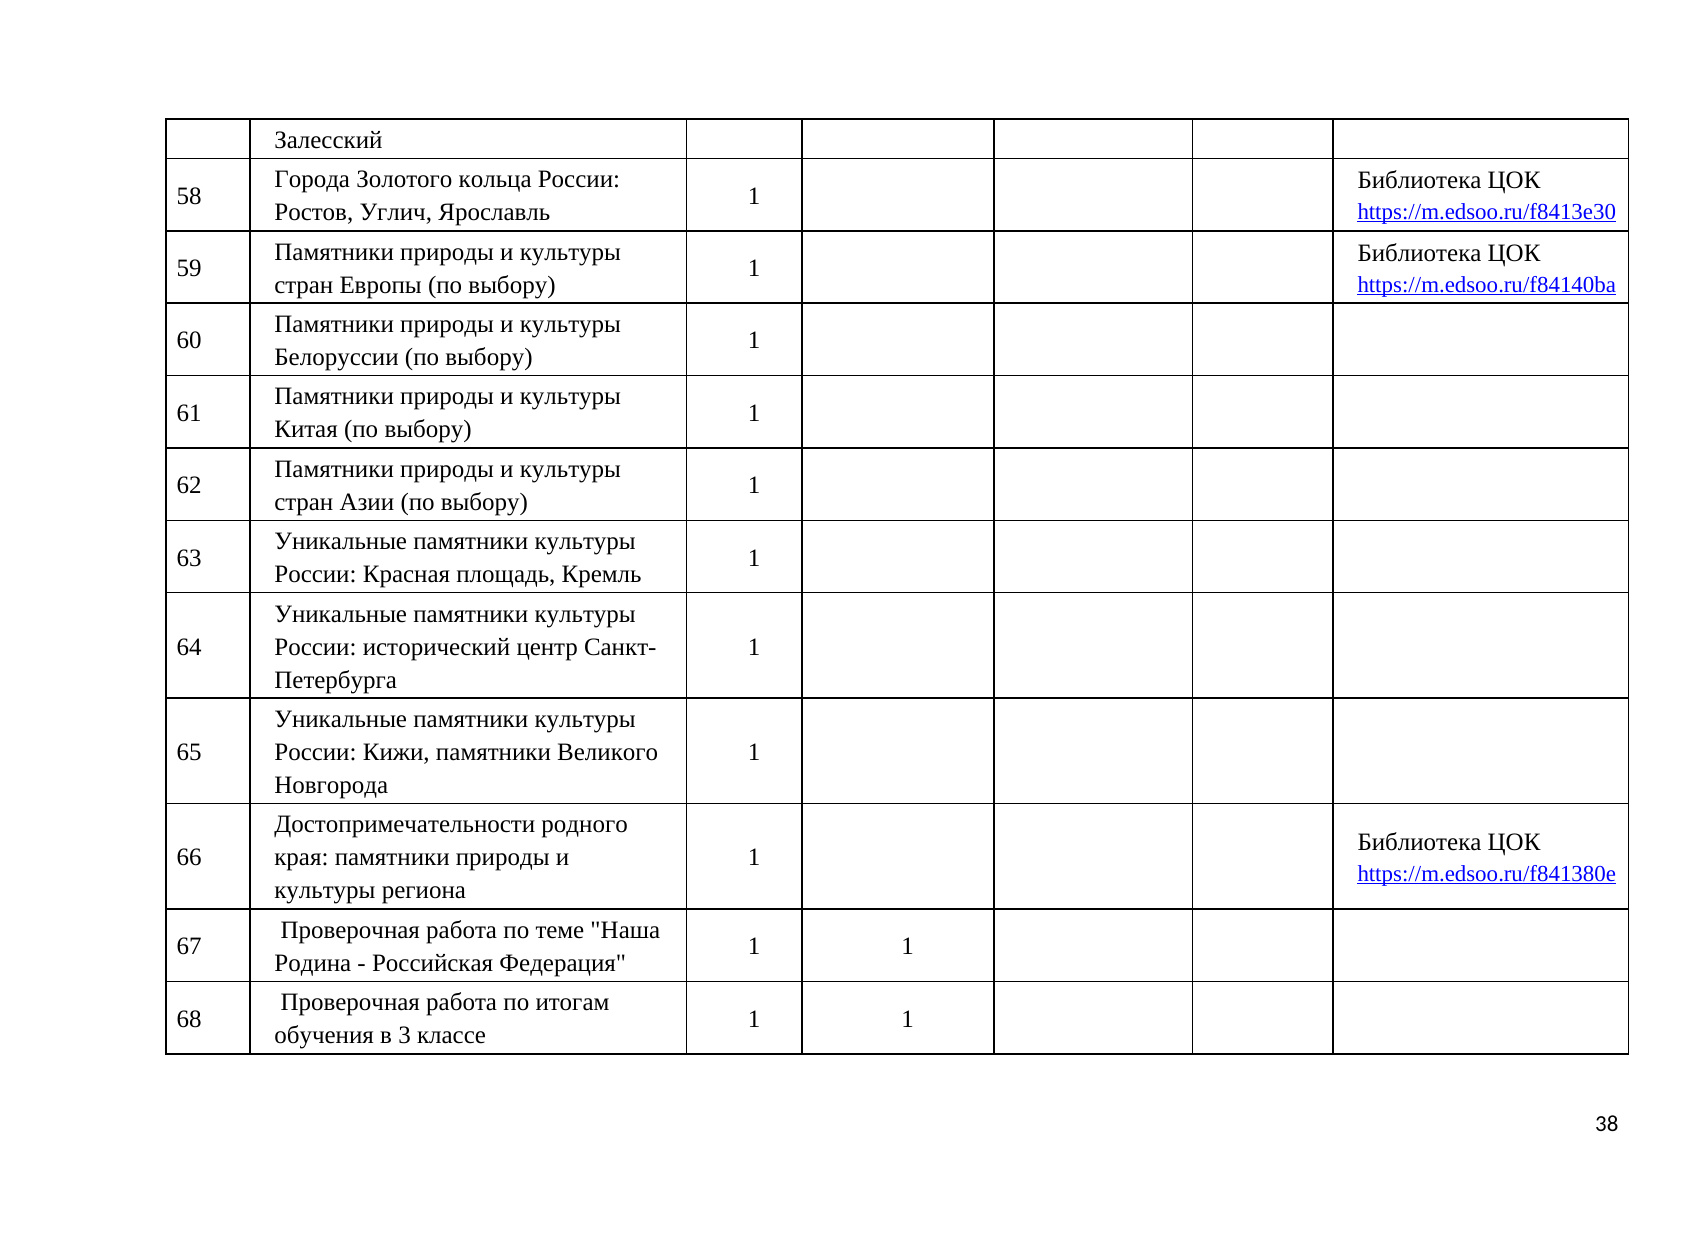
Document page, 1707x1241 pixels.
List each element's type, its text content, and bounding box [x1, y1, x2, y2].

table_cell [995, 804, 1192, 908]
table_cell [803, 804, 993, 908]
table_cell Памятники природы и культуры Китая (по выбору) [251, 376, 686, 447]
table_cell Библиотека ЦОК https://m.edsoo.ru/f8413e30 [1334, 159, 1628, 230]
table_cell [1193, 120, 1332, 157]
table_cell 1 [803, 910, 993, 981]
table_cell [995, 982, 1192, 1053]
table_cell [995, 521, 1192, 592]
table_cell [1193, 982, 1332, 1053]
table_cell [1334, 376, 1628, 447]
table_cell 58 [167, 159, 249, 230]
table_cell 1 [687, 304, 801, 375]
table_cell Уникальные памятники культуры России: Красная площадь, Кремль [251, 521, 686, 592]
table_cell Библиотека ЦОК https://m.edsoo.ru/f841380e [1334, 804, 1628, 908]
table_cell [1334, 521, 1628, 592]
table_cell [1193, 699, 1332, 803]
table_cell [1334, 910, 1628, 981]
table_cell [1334, 593, 1628, 697]
table_cell Памятники природы и культуры стран Азии (по выбору) [251, 449, 686, 519]
table_cell [995, 304, 1192, 375]
table_cell Уникальные памятники культуры России: Кижи, памятники Великого Новгорода [251, 699, 686, 803]
table_cell 68 [167, 982, 249, 1053]
table_cell 1 [687, 699, 801, 803]
table_cell 1 [687, 376, 801, 447]
table_cell [995, 232, 1192, 302]
table_cell Проверочная работа по теме "Наша Родина - Российская Федерация" [251, 910, 686, 981]
table_cell [803, 232, 993, 302]
table_cell [803, 120, 993, 157]
table_cell 1 [687, 910, 801, 981]
table_cell Достопримечательности родного края: памятники природы и культуры региона [251, 804, 686, 908]
table_cell Города Золотого кольца России: Ростов, Углич, Ярославль [251, 159, 686, 230]
table_cell [1193, 159, 1332, 230]
table_cell [803, 449, 993, 519]
table_cell Памятники природы и культуры стран Европы (по выбору) [251, 232, 686, 302]
table_cell 1 [687, 982, 801, 1053]
table_cell [1334, 304, 1628, 375]
table_cell [995, 159, 1192, 230]
table_cell 59 [167, 232, 249, 302]
table_cell [803, 699, 993, 803]
table_cell 1 [687, 804, 801, 908]
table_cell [251, 120, 686, 157]
table_cell 1 [803, 982, 993, 1053]
table_cell [1193, 804, 1332, 908]
table_cell 67 [167, 910, 249, 981]
table_cell [1193, 376, 1332, 447]
table_cell [803, 304, 993, 375]
table_cell [1193, 910, 1332, 981]
table_cell [995, 593, 1192, 697]
table_cell [995, 376, 1192, 447]
table_cell Библиотека ЦОК https://m.edsoo.ru/f84140ba [1334, 232, 1628, 302]
table_cell 61 [167, 376, 249, 447]
table_cell 62 [167, 449, 249, 519]
table_cell [995, 120, 1192, 157]
table_cell [1334, 699, 1628, 803]
table_cell [1193, 521, 1332, 592]
table_cell [1334, 982, 1628, 1053]
table_cell [1193, 232, 1332, 302]
table_cell Проверочная работа по итогам обучения в 3 классе [251, 982, 686, 1053]
table_cell [803, 376, 993, 447]
table_cell [1193, 449, 1332, 519]
table_cell 1 [687, 593, 801, 697]
table_cell [1193, 593, 1332, 697]
table_cell 65 [167, 699, 249, 803]
table_cell [803, 159, 993, 230]
table_cell 1 [687, 521, 801, 592]
table_cell Уникальные памятники культуры России: исторический центр Санкт-Петербурга [251, 593, 686, 697]
table_cell 57 [167, 120, 249, 157]
table_cell [1193, 304, 1332, 375]
table_cell [995, 910, 1192, 981]
table_cell 1 [687, 120, 801, 157]
table_cell [803, 521, 993, 592]
table_cell [995, 449, 1192, 519]
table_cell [1334, 120, 1628, 157]
table_cell 64 [167, 593, 249, 697]
table_cell [995, 699, 1192, 803]
table_cell [803, 593, 993, 697]
table_cell 63 [167, 521, 249, 592]
table_cell Памятники природы и культуры Белоруссии (по выбору) [251, 304, 686, 375]
table_cell 1 [687, 232, 801, 302]
table_cell 66 [167, 804, 249, 908]
table_cell [1334, 449, 1628, 519]
table_cell 1 [687, 159, 801, 230]
table_cell 1 [687, 449, 801, 519]
table_cell 60 [167, 304, 249, 375]
